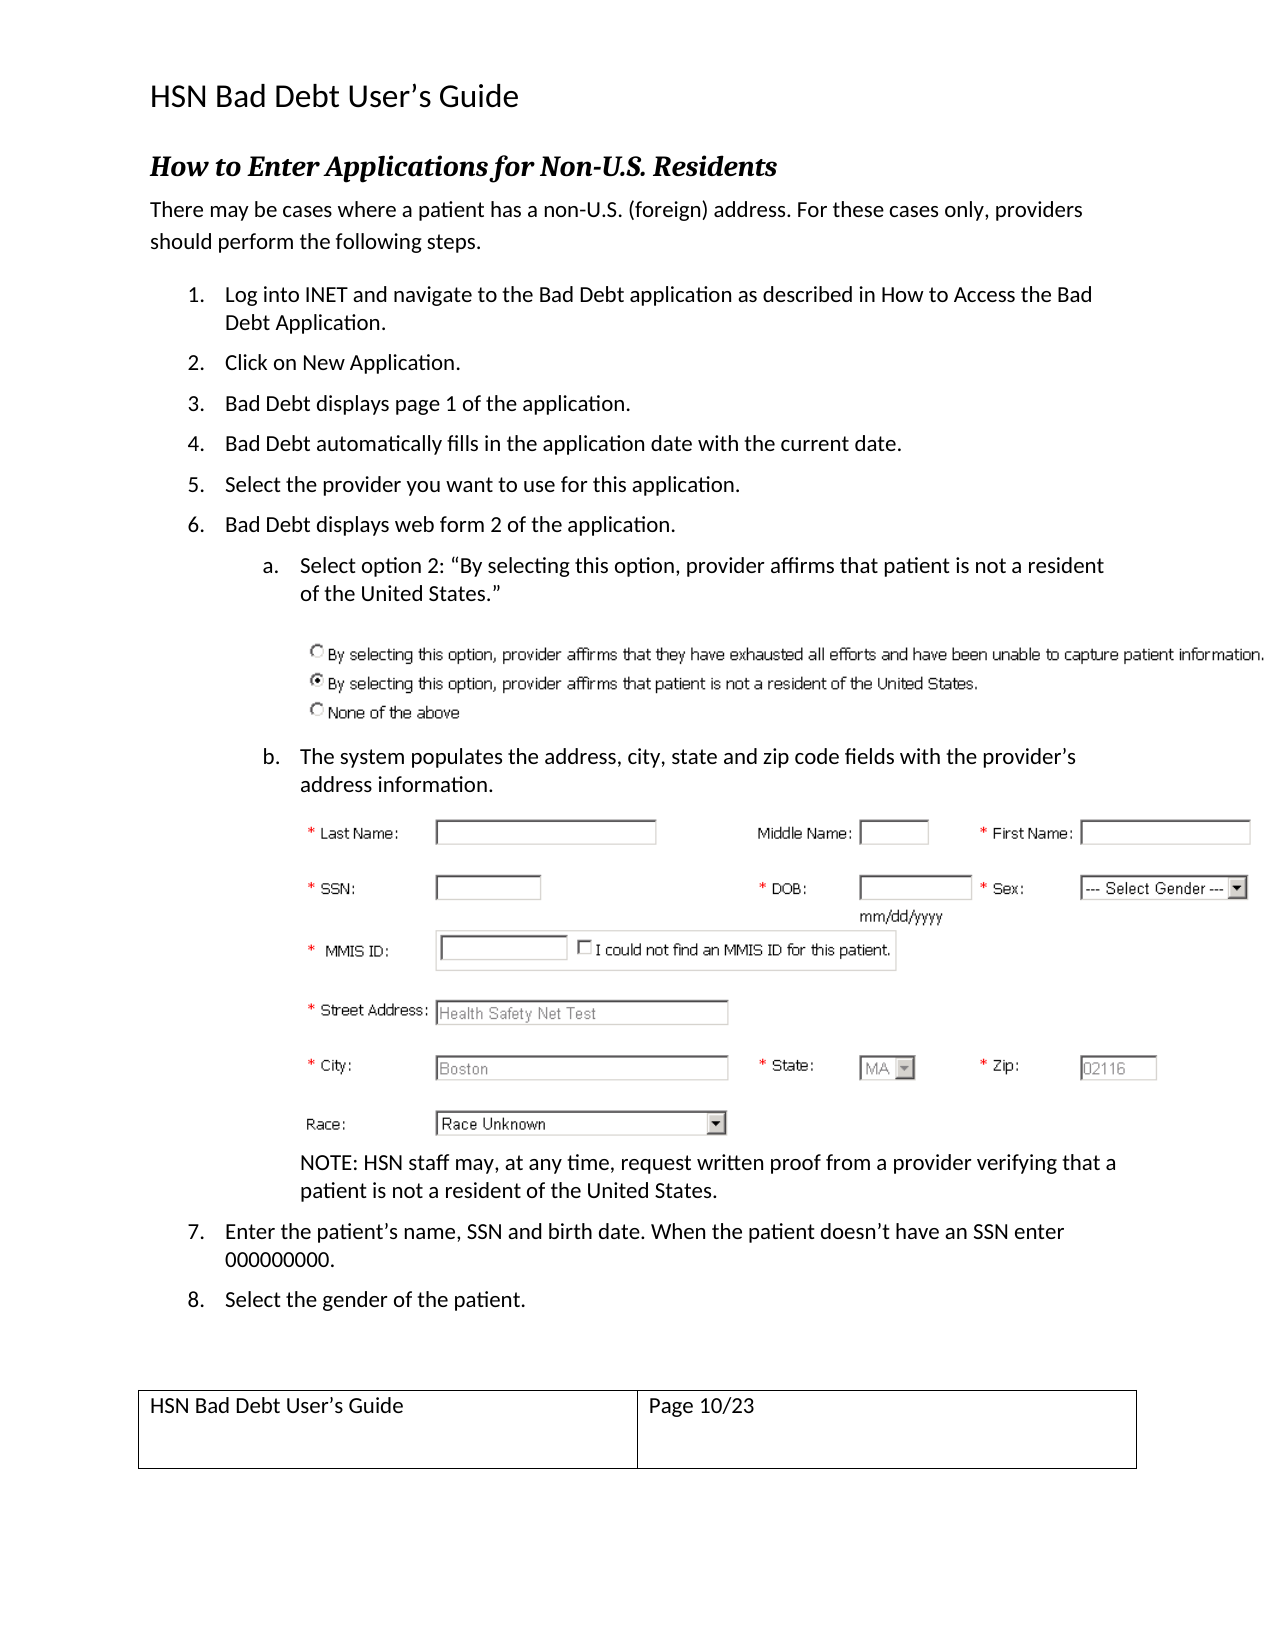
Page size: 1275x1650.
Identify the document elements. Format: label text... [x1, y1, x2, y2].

list Enter the patient’s name, SSN and birth date. When the patient doesn’t have an SSN enter 000000000. [187, 1217, 1125, 1273]
list Log into INET and navigate to the Bad Debt application as described in How to Access the Bad Debt Application. [187, 280, 1125, 336]
list Select the gender of the patient. [187, 1286, 1125, 1313]
text There may be cases where a patient has a non-U.S. (foreign) address. For these cases only, providers should perform the following steps. [150, 195, 1125, 255]
list Bad Debt automatically fills in the application date with the current date. [187, 429, 1125, 458]
list Bad Debt displays web form 2 of the application. [187, 511, 1125, 539]
picture [300, 635, 1275, 730]
subtitle How to Enter Applications for Non-U.S. Residents [150, 150, 1125, 183]
list Click on New Application. [187, 348, 1125, 377]
list Bad Debt displays page 1 of the application. [187, 389, 1125, 417]
picture [300, 798, 1275, 1149]
list Select the provider you want to use for this application. [187, 470, 1125, 498]
